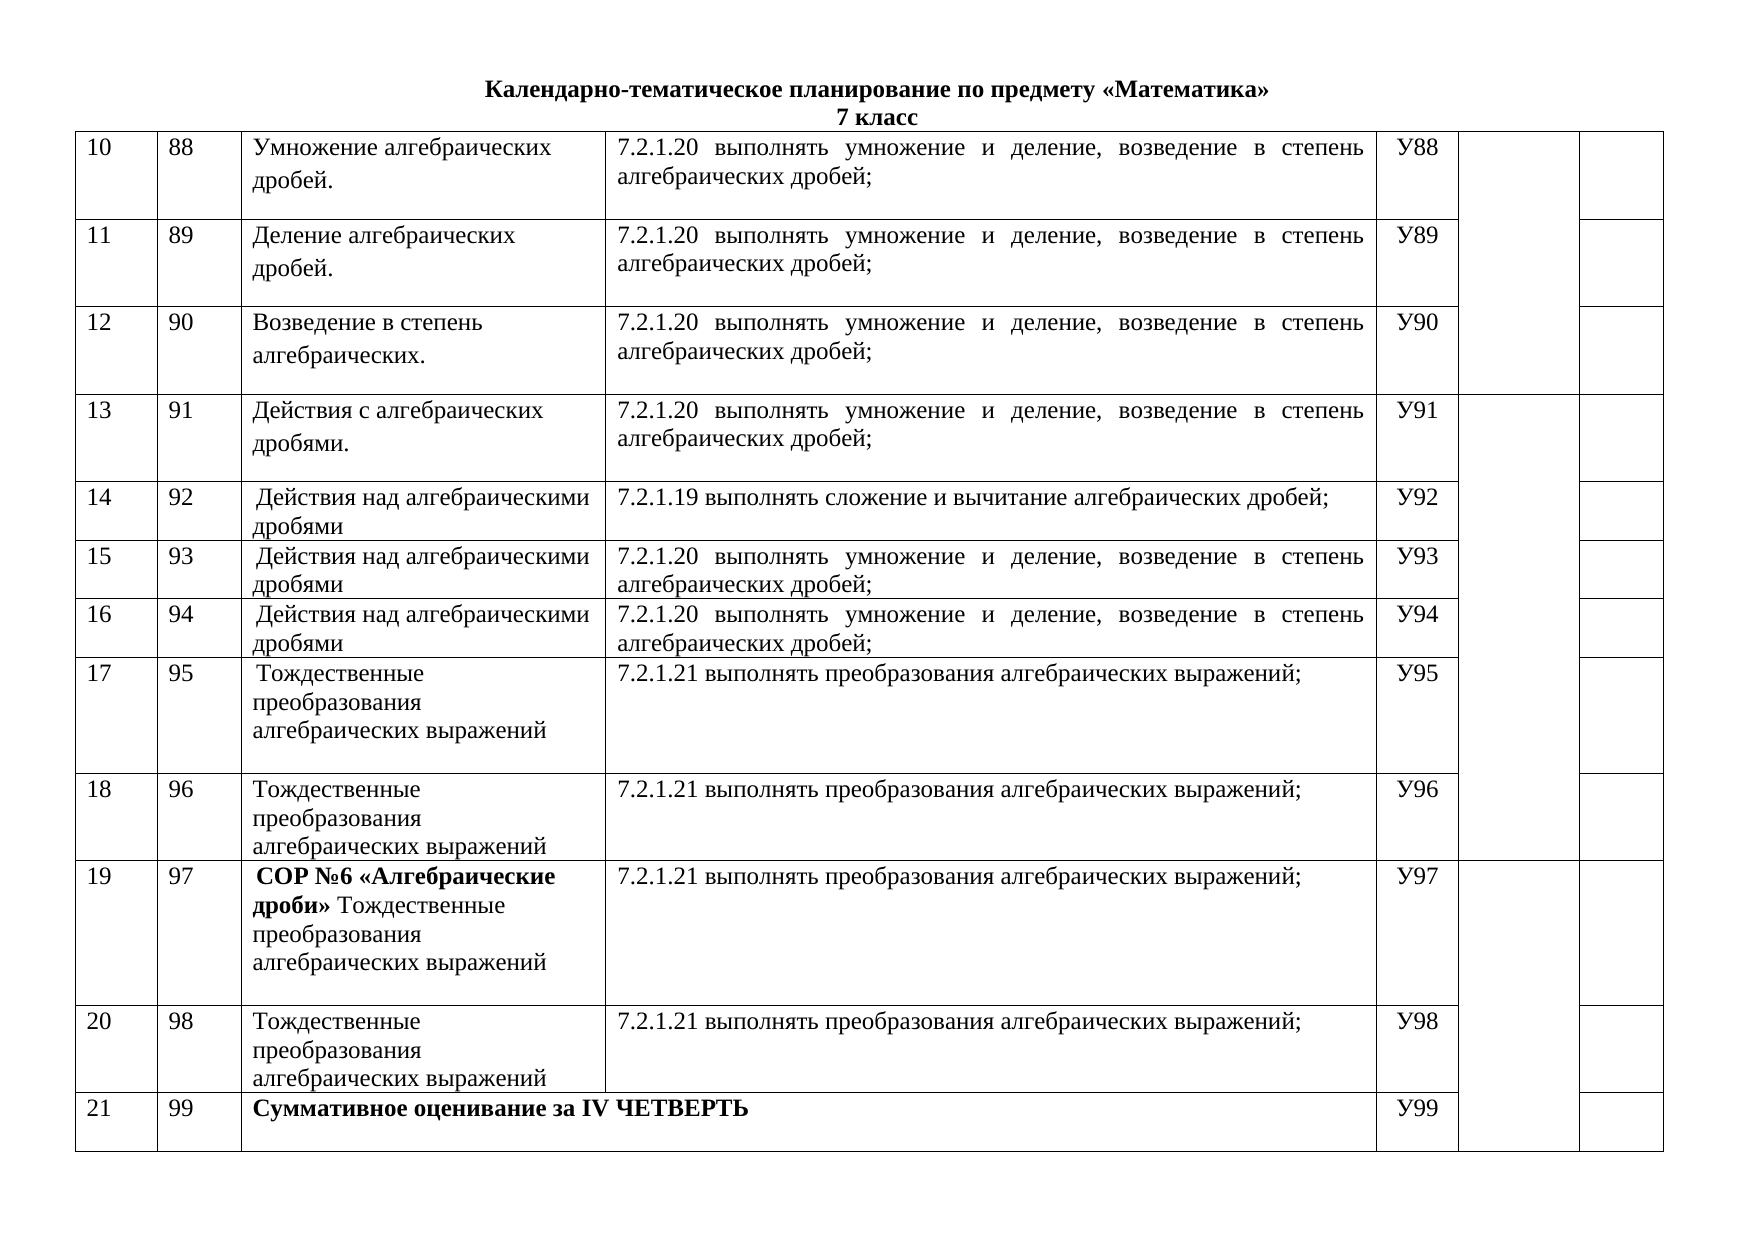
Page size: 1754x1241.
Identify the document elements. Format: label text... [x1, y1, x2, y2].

table_cell [1580, 861, 1663, 1005]
table_cell [1580, 482, 1663, 540]
table_cell 88 [158, 132, 241, 219]
table_cell [1580, 541, 1663, 598]
table_cell [1580, 220, 1663, 306]
table_cell Действия с алгебраических дробями. [242, 395, 605, 481]
table_cell 7.2.1.21 выполнять преобразования алгебраических выражений; [606, 658, 1376, 773]
table_cell Деление алгебраических дробей. [242, 220, 605, 306]
table_cell 92 [158, 482, 241, 540]
table_cell Действия над алгебраическими дробями [242, 541, 605, 598]
table_cell [1580, 1006, 1663, 1092]
table_cell У95 [1377, 658, 1458, 773]
table_cell 99 [158, 1093, 241, 1151]
table_cell 15 [76, 541, 157, 598]
table_cell У97 [1377, 861, 1458, 1005]
table_cell У91 [1377, 395, 1458, 481]
table_cell 12 [76, 307, 157, 394]
table_cell [1580, 774, 1663, 860]
table_cell СОР №6 «Алгебраические дроби» Тождественные преобразования алгебраических выражений [242, 861, 605, 1005]
table_cell 98 [158, 1006, 241, 1092]
table_cell [1580, 658, 1663, 773]
table_cell 18 [76, 774, 157, 860]
table_cell 10 [76, 132, 157, 219]
table_cell Действия над алгебраическими дробями [242, 599, 605, 657]
table_cell 7.2.1.21 выполнять преобразования алгебраических выражений; [606, 774, 1376, 860]
table_cell 21 [76, 1093, 157, 1151]
table_cell Умножение алгебраических дробей. [242, 132, 605, 219]
table_cell У90 [1377, 307, 1458, 394]
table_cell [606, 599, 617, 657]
table_cell У92 [1377, 482, 1458, 540]
table_cell У93 [1377, 541, 1458, 598]
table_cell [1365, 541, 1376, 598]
table_cell Тождественные преобразования алгебраических выражений [242, 658, 605, 773]
table_cell 16 [76, 599, 157, 657]
table_cell [1459, 861, 1579, 1151]
table_cell 7.2.1.20 выполнять умножение и деление, возведение в степень алгебраических дробей; [606, 307, 1376, 394]
table_cell У96 [1377, 774, 1458, 860]
table_cell 7.2.1.19 выполнять сложение и вычитание алгебраических дробей; [606, 482, 1376, 540]
table_cell У94 [1377, 599, 1458, 657]
table_cell 94 [158, 599, 241, 657]
table_cell 90 [158, 307, 241, 394]
table_cell 13 [76, 395, 157, 481]
table_cell 20 [76, 1006, 157, 1092]
table_cell [1580, 395, 1663, 481]
table_cell 17 [76, 658, 157, 773]
table_cell 89 [158, 220, 241, 306]
table_cell [1580, 307, 1663, 394]
table_cell 95 [158, 658, 241, 773]
table_cell У98 [1377, 1006, 1458, 1092]
table_cell [1580, 132, 1663, 219]
table_cell 11 [76, 220, 157, 306]
table_cell 7.2.1.20 выполнять умножение и деление, возведение в степень алгебраических дробей; [606, 132, 1376, 219]
table_cell [1580, 599, 1663, 657]
table_cell 91 [158, 395, 241, 481]
table_cell 93 [158, 541, 241, 598]
table_cell Суммативное оценивание за IV ЧЕТВЕРТЬ [242, 1093, 1376, 1151]
table_cell У99 [1377, 1093, 1458, 1151]
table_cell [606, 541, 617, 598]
table_cell 19 [76, 861, 157, 1005]
table_cell 96 [158, 774, 241, 860]
table_cell 7.2.1.20 выполнять умножение и деление, возведение в степень алгебраических дробей; [606, 395, 1376, 481]
table_cell [1459, 395, 1579, 860]
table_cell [606, 1006, 1376, 1092]
table_cell 7.2.1.21 выполнять преобразования алгебраических выражений; [606, 861, 1376, 1005]
table_cell [1580, 1093, 1663, 1151]
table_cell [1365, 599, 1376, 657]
table_cell Тождественные преобразования алгебраических выражений [242, 1006, 605, 1092]
table_cell 97 [158, 861, 241, 1005]
table_cell Возведение в степень алгебраических. [242, 307, 605, 394]
table_cell У88 [1377, 132, 1458, 219]
table_cell Тождественные преобразования алгебраических выражений [242, 774, 605, 860]
table_cell У89 [1377, 220, 1458, 306]
table_cell 14 [76, 482, 157, 540]
table_cell 7.2.1.20 выполнять умножение и деление, возведение в степень алгебраических дробей; [606, 220, 1376, 306]
table_cell Действия над алгебраическими дробями [242, 482, 605, 540]
